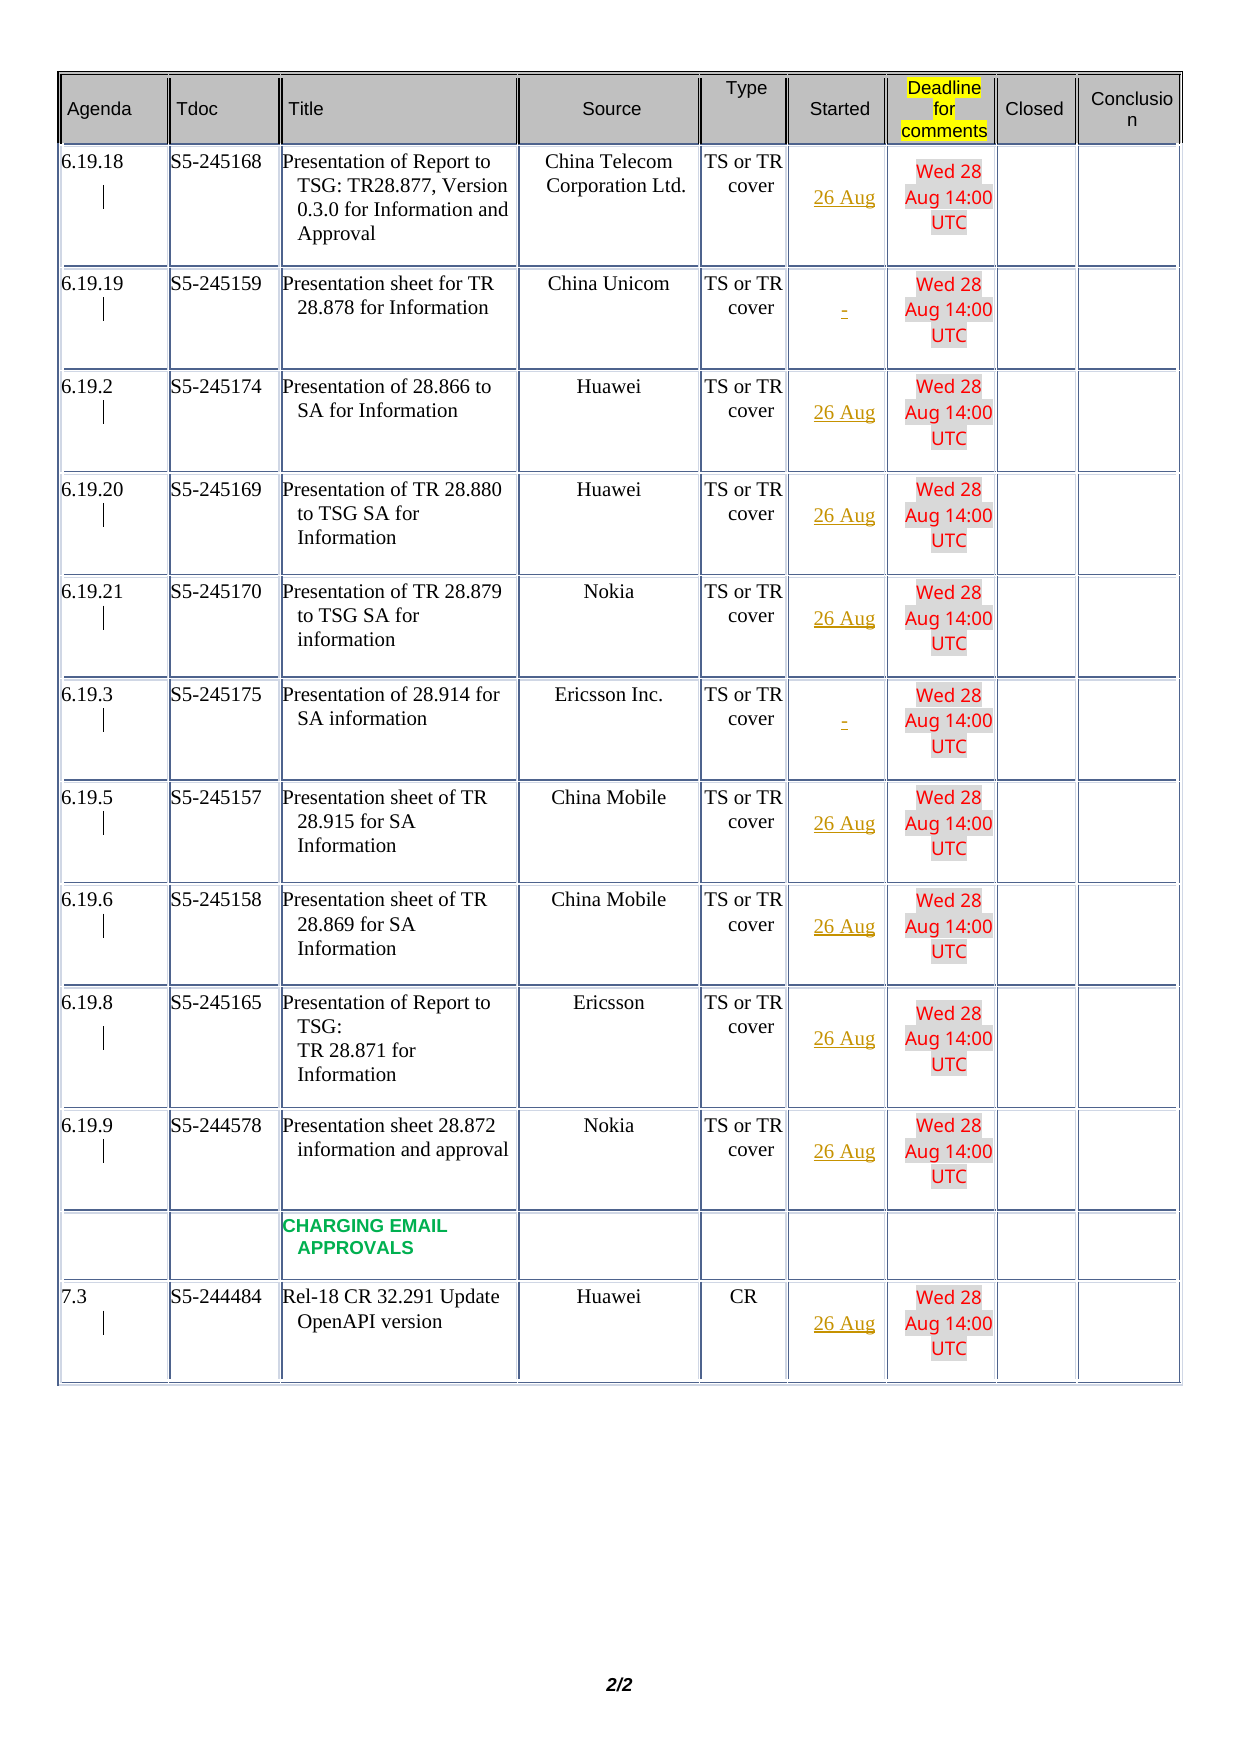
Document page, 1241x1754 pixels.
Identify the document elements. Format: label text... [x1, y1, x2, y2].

table_cell Presentation of TR 28.880 to TSG SA for Information [283, 475, 516, 573]
table_cell [1077, 676, 1181, 779]
table_cell [998, 147, 1075, 265]
table_cell [702, 1214, 785, 1279]
table_cell [1077, 1279, 1181, 1381]
table_cell [789, 886, 884, 984]
table_cell TS or TR cover [702, 681, 785, 779]
table_cell [59, 1209, 169, 1279]
table_cell Presentation of TR 28.879 to TSG SA for information [283, 578, 516, 676]
table_cell [789, 1111, 884, 1209]
table_cell Ericsson Inc. [520, 681, 698, 779]
table_cell [789, 783, 884, 882]
table_cell S5-245158 [171, 886, 278, 984]
table_header Conclusion [1077, 75, 1179, 143]
table_cell [998, 578, 1075, 676]
table_cell [1077, 984, 1181, 1107]
table_cell Presentation of 28.914 for SA information [283, 681, 516, 779]
table_cell [1077, 1107, 1181, 1209]
table_cell 7.3 [59, 1279, 169, 1381]
table_cell Wed 28 Aug 14:00 UTC [888, 886, 994, 984]
table_cell China Unicom [520, 270, 698, 368]
table_cell 6.19.8 [59, 984, 169, 1107]
table_cell Nokia [520, 1111, 698, 1209]
table_cell Huawei [518, 1279, 700, 1381]
table_cell Wed 28 Aug 14:00 UTC [888, 681, 994, 779]
table_cell Wed 28 Aug 14:00 UTC [888, 989, 994, 1107]
table_cell [1077, 368, 1181, 471]
table_cell 6.19.3 [59, 676, 169, 779]
table_cell Ericsson [520, 989, 698, 1107]
table_cell China Mobile [520, 886, 698, 984]
table_cell [789, 1214, 884, 1279]
table_cell TS or TR cover [702, 1111, 785, 1209]
table_cell 6.19.9 [59, 1107, 169, 1209]
table_cell TS or TR cover [702, 475, 785, 573]
table_cell [888, 1214, 994, 1279]
table_cell 6.19.19 [59, 265, 169, 368]
table_cell Presentation sheet for TR 28.878 for Information [283, 270, 516, 368]
table_cell [996, 1279, 1077, 1381]
table_cell 6.19.21 [59, 574, 169, 676]
table_cell [1079, 779, 1179, 882]
table_header Source [518, 72, 700, 143]
table_cell 6.19.20 [59, 471, 169, 573]
table_cell Wed 28 Aug 14:00 UTC [888, 1111, 994, 1209]
table_cell S5-244578 [171, 1111, 278, 1209]
table_cell Wed 28 Aug 14:00 UTC [888, 372, 994, 471]
table_cell [789, 578, 884, 676]
table_header Started [787, 75, 886, 143]
table_cell [789, 147, 884, 265]
table_cell Presentation sheet 28.872 information and approval [283, 1111, 516, 1209]
table_cell TS or TR cover [702, 886, 785, 984]
table_cell [998, 1111, 1075, 1209]
table_cell [1077, 265, 1181, 368]
table_cell Wed 28 Aug 14:00 UTC [888, 147, 994, 265]
table_cell [998, 783, 1075, 882]
table_cell S5-245157 [171, 783, 278, 882]
table_cell CHARGING EMAIL APPROVALS [283, 1214, 516, 1279]
table_cell Huawei [520, 372, 698, 471]
table_cell [1077, 882, 1181, 984]
table_cell [998, 475, 1075, 573]
table_cell [789, 681, 884, 779]
table_cell Wed 28 Aug 14:00 UTC [886, 1283, 996, 1381]
table_cell [998, 989, 1075, 1107]
table_cell 6.19.2 [59, 368, 169, 471]
table_cell S5-245175 [171, 681, 278, 779]
table_cell 6.19.18 [59, 143, 167, 265]
table_cell [787, 1283, 886, 1381]
table_cell Presentation sheet of TR 28.869 for SA Information [283, 886, 516, 984]
table_cell S5-245170 [171, 578, 278, 676]
table_cell TS or TR cover [702, 270, 785, 368]
table_cell [789, 475, 884, 573]
table_header Tdoc [169, 75, 280, 143]
table_cell Wed 28 Aug 14:00 UTC [888, 578, 994, 676]
table_header Deadline for comments [886, 75, 996, 143]
table_cell Presentation sheet of TR 28.915 for SA Information [283, 783, 516, 882]
table_cell [789, 270, 884, 368]
table_cell Huawei [520, 475, 698, 573]
table_cell China Telecom Corporation Ltd. [520, 147, 698, 265]
table_cell [998, 372, 1075, 471]
table_cell [789, 372, 884, 471]
table_cell [1077, 1209, 1181, 1279]
table_cell TS or TR cover [702, 372, 785, 471]
table_cell TS or TR cover [702, 783, 785, 882]
table_cell Nokia [520, 578, 698, 676]
table_cell S5-245165 [171, 989, 278, 1107]
table_cell TS or TR cover [702, 147, 785, 265]
table_cell S5-245169 [171, 475, 278, 573]
table_cell [1077, 574, 1181, 676]
table_cell S5-245168 [171, 147, 278, 265]
table_cell [998, 886, 1075, 984]
table_header Closed [996, 72, 1077, 143]
table_cell [171, 1214, 278, 1279]
table_cell [789, 989, 884, 1107]
table_cell 6.19.6 [59, 882, 169, 984]
table_cell [520, 1214, 698, 1279]
table_cell CR [700, 1283, 787, 1381]
table_cell [998, 270, 1075, 368]
table_header Type [700, 75, 787, 143]
table_header Title [280, 72, 518, 143]
table_cell Wed 28 Aug 14:00 UTC [888, 270, 994, 368]
table_cell China Mobile [520, 783, 698, 882]
table_header Agenda [59, 72, 169, 143]
table_cell [998, 681, 1075, 779]
table_cell Rel-18 CR 32.291 Update OpenAPI version [280, 1279, 518, 1381]
table_cell [1077, 471, 1181, 573]
table_cell TS or TR cover [702, 578, 785, 676]
table_cell Presentation of 28.866 to SA for Information [283, 372, 516, 471]
table_cell S5-244484 [169, 1283, 280, 1381]
table_cell Presentation of Report to TSG: TR28.877, Version 0.3.0 for Information and Approval [283, 147, 516, 265]
table_cell TS or TR cover [702, 989, 785, 1107]
table_cell 6.19.5 [62, 779, 167, 882]
table_cell Presentation of Report to TSG: TR 28.871 for Information [283, 989, 516, 1107]
table_cell S5-245159 [171, 270, 278, 368]
table_cell [998, 1214, 1075, 1279]
table_cell Wed 28 Aug 14:00 UTC [888, 475, 994, 573]
table_cell Wed 28 Aug 14:00 UTC [888, 783, 994, 882]
table_cell S5-245174 [171, 372, 278, 471]
table_cell [1079, 143, 1181, 265]
